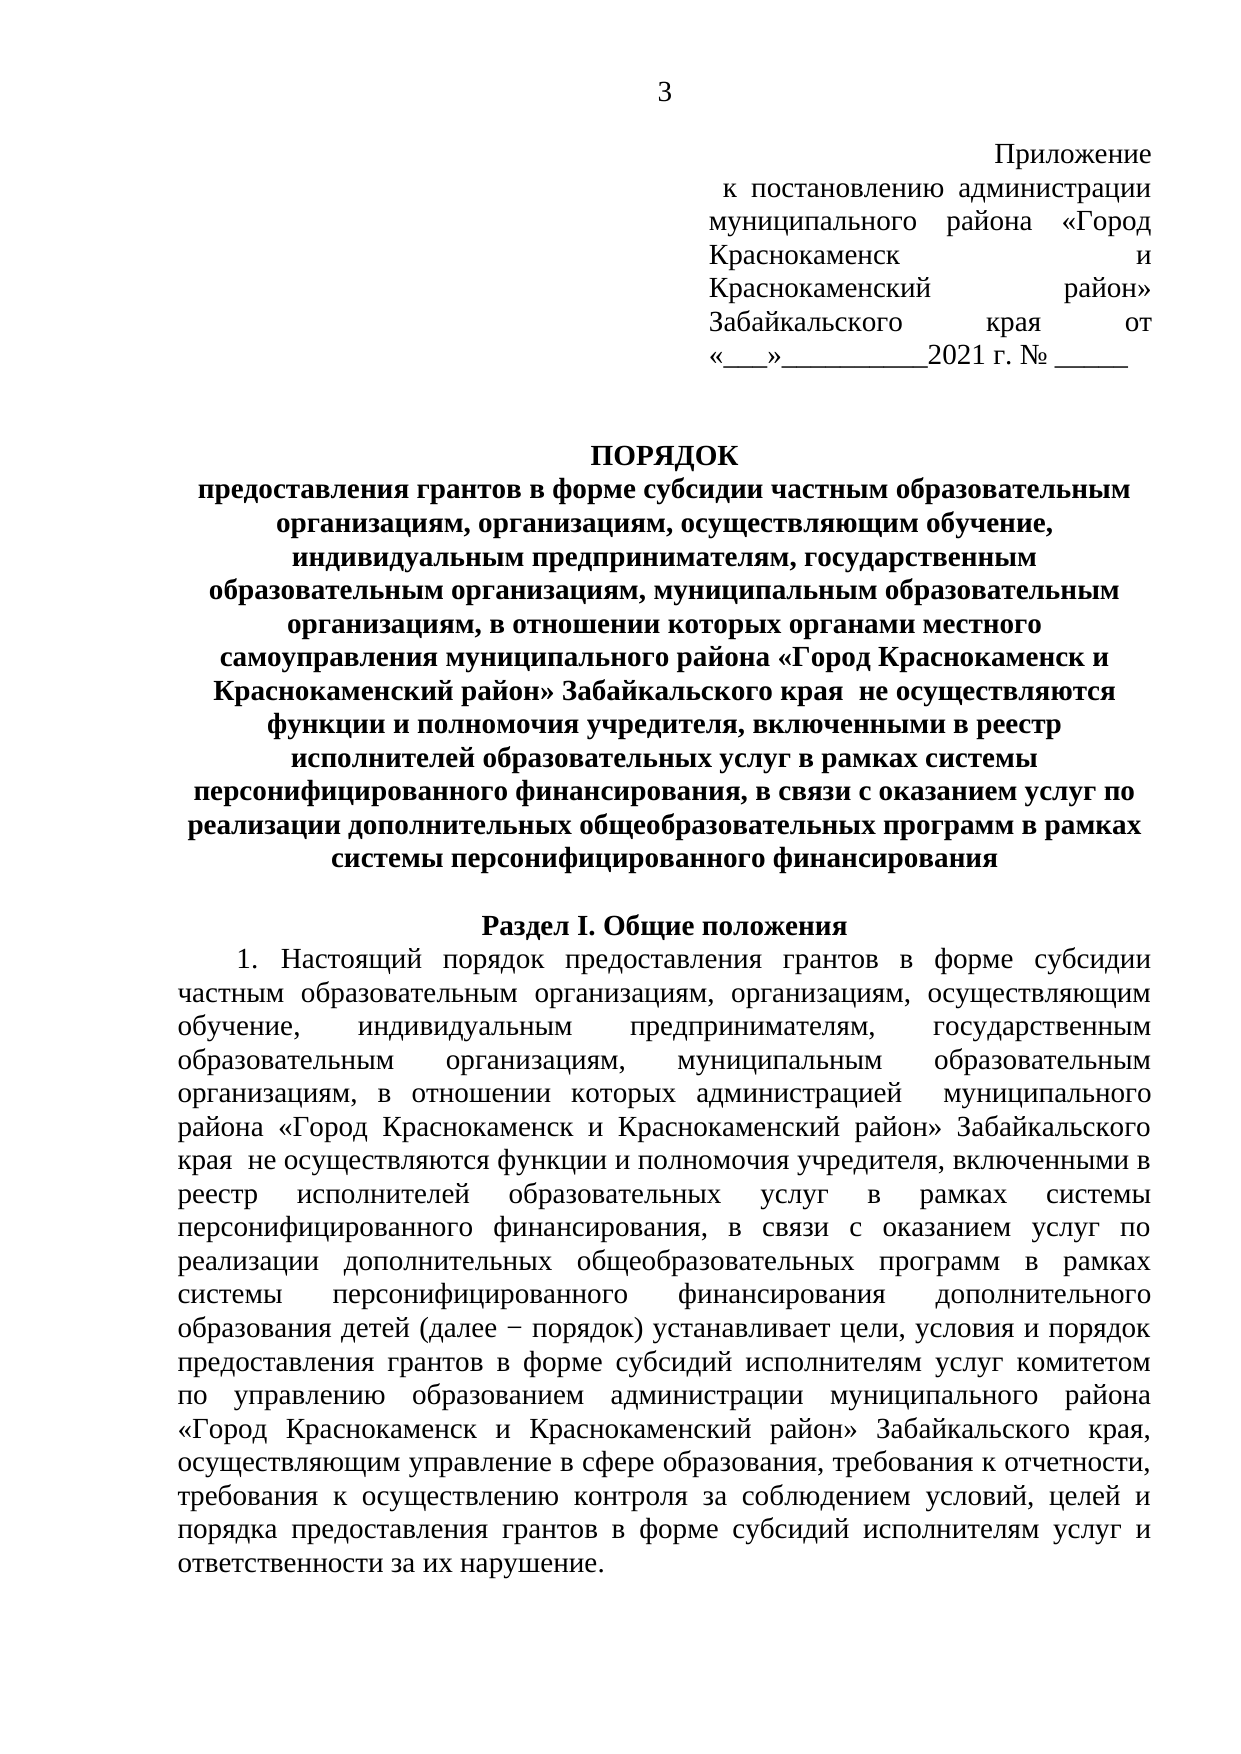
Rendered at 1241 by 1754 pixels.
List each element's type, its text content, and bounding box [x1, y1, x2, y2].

text к постановлению администрации муниципального района «Город Краснокаменск и Краснокаменский район» Забайкальского края от «___»__________2021 г. № _____ [709, 170, 1152, 371]
text предоставления грантов в форме субсидии частным образовательным организациям, организациям, осуществляющим обучение, индивидуальным предпринимателям, государственным образовательным организациям, муниципальным образовательным организациям, в отношении которых органами местного самоуправления муниципального района «Город Краснокаменск и Краснокаменский район» Забайкальского края не осуществляются функции и полномочия учредителя, включенными в реестр исполнителей образовательных услуг в рамках системы персонифицированного финансирования, в связи с оказанием услуг по реализации дополнительных общеобразовательных программ в рамках системы персонифицированного финансирования [177, 472, 1152, 874]
list Настоящий порядок предоставления грантов в форме субсидии частным образовательным организациям, организациям, осуществляющим обучение, индивидуальным предпринимателям, государственным образовательным организациям, муниципальным образовательным организациям, в отношении которых администрацией муниципального района «Город Краснокаменск и Краснокаменский район» Забайкальского края не осуществляются функции и полномочия учредителя, включенными в реестр исполнителей образовательных услуг в рамках системы персонифицированного финансирования, в связи с оказанием услуг по реализации дополнительных общеобразовательных программ в рамках системы персонифицированного финансирования дополнительного образования детей (далее − порядок) устанавливает цели, условия и порядок предоставления грантов в форме субсидий исполнителям услуг комитетом по управлению образованием администрации муниципального района «Город Краснокаменск и Краснокаменский район» Забайкальского края, осуществляющим управление в сфере образования, требования к отчетности, требования к осуществлению контроля за соблюдением условий, целей и порядка предоставления грантов в форме субсидий исполнителям услуг и ответственности за их нарушение. [177, 941, 1152, 1578]
text Порядок [177, 438, 1152, 472]
text Приложение [768, 136, 1152, 170]
text Раздел I. Общие положения [177, 908, 1152, 941]
